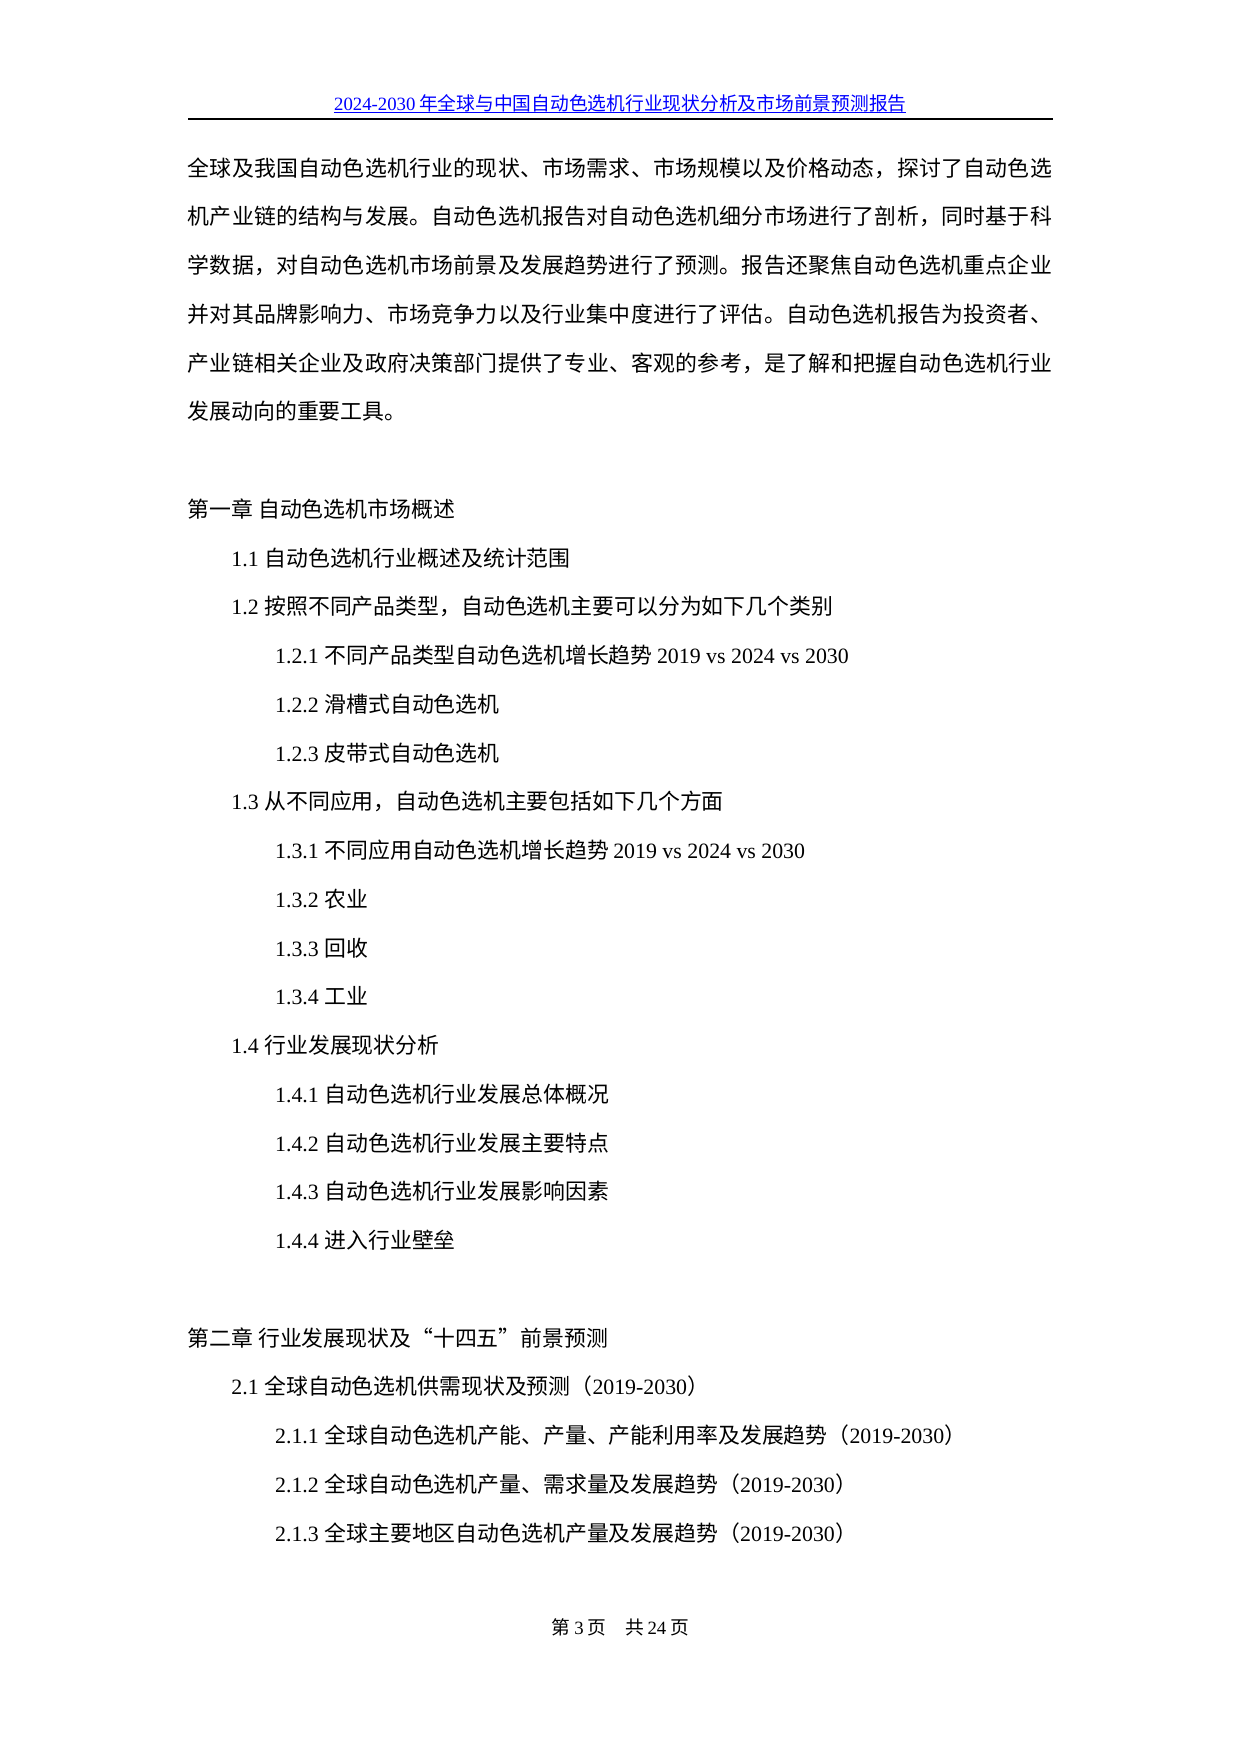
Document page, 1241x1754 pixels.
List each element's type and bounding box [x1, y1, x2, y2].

text [187, 150, 1053, 1548]
